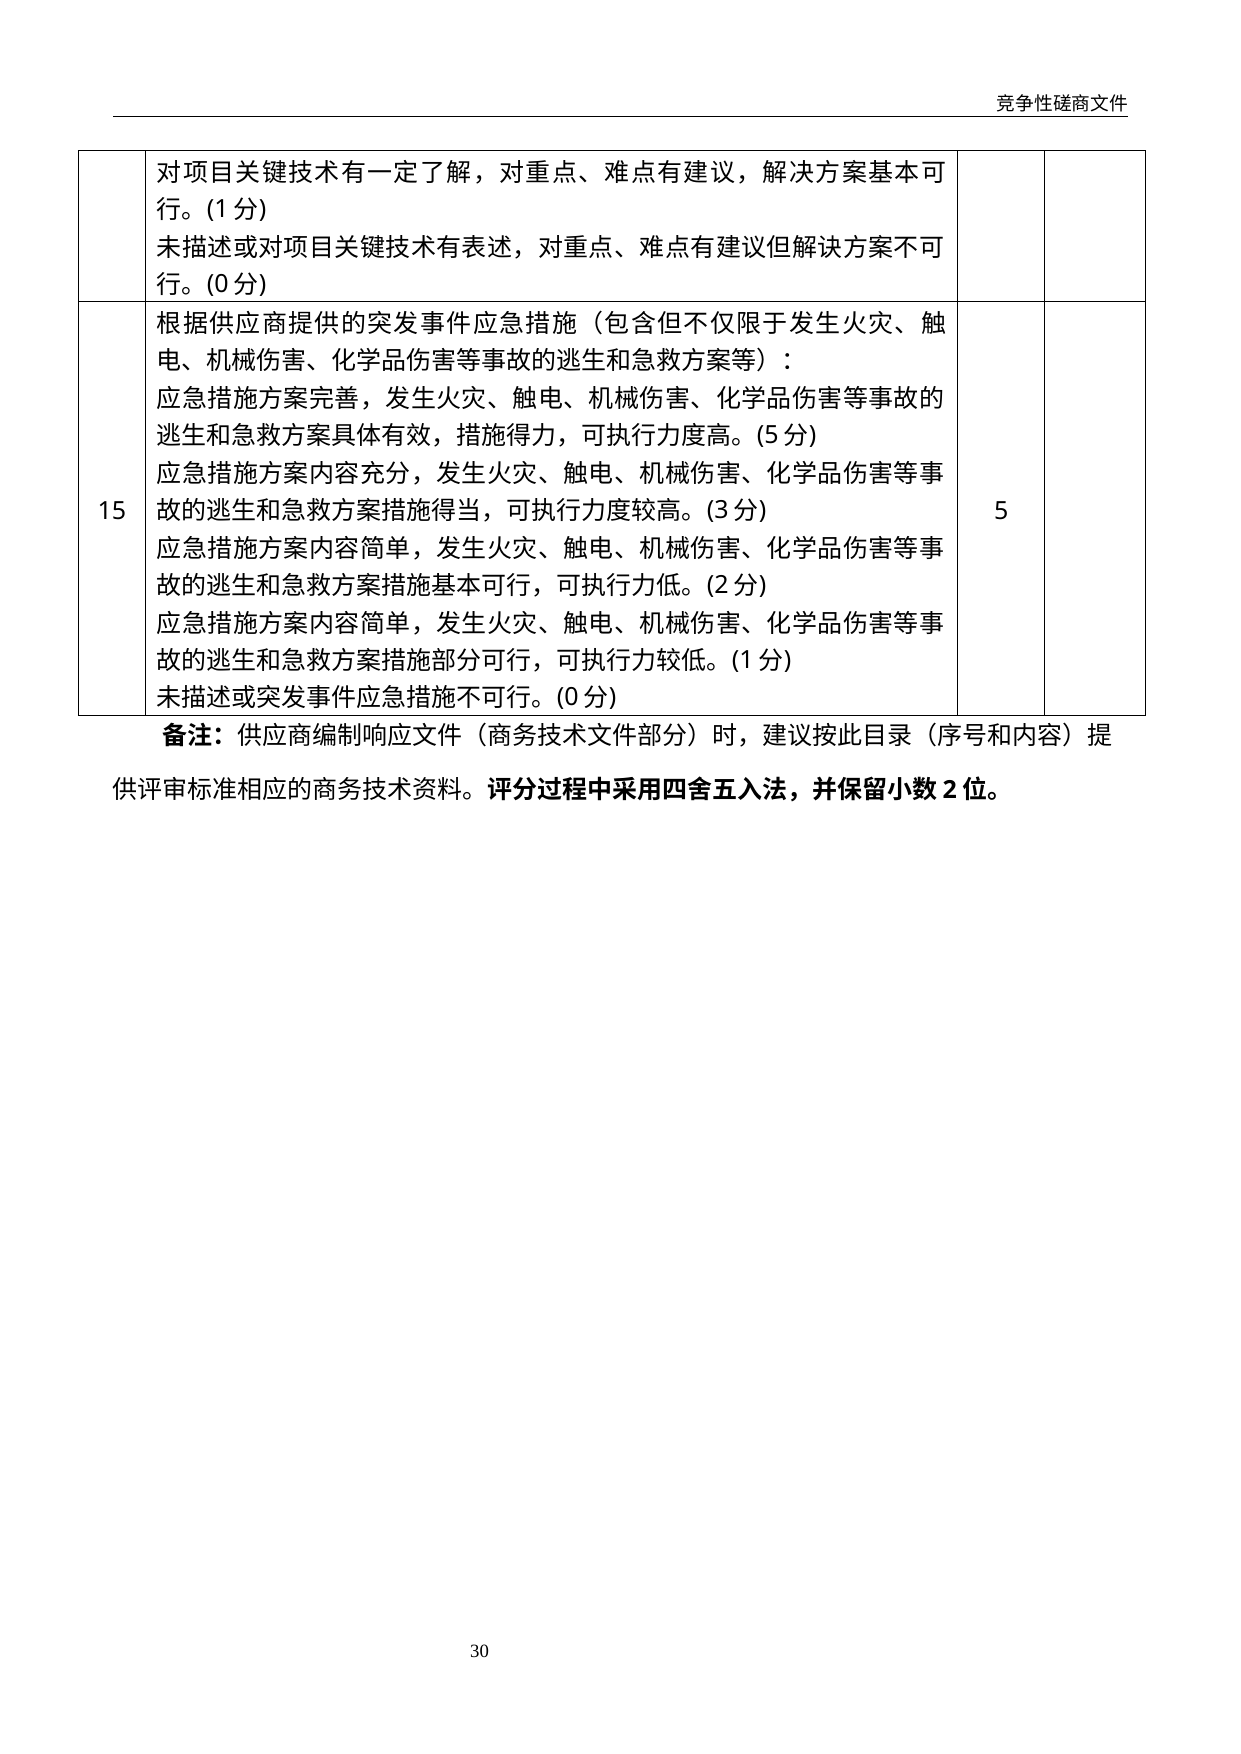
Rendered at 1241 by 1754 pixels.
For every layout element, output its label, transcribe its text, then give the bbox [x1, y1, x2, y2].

table_cell 15 [79, 302, 145, 714]
table_cell [1045, 151, 1145, 301]
table_cell 5 [958, 151, 1044, 301]
text 备注：供应商编制响应文件（商务技术文件部分）时，建议按此目录（序号和内容）提供评审标准相应的商务技术资料。评分过程中采用四舍五入法，并保留小数2位。 [112, 716, 1128, 806]
table_cell 5 [958, 302, 1044, 714]
table_cell 14 [79, 151, 145, 301]
table_cell 根据供应商提供的突发事件应急措施（包含但不仅限于发生火灾、触电、机械伤害、化学品伤害等事故的逃生和急救方案等）： 应急措施方案完善，发生火灾、触电、机械伤害、化学品伤害等事故的逃生和急救方案具体有效，措施得力，可执行力度高。(5分) 应急措施方案内容充分，发生火灾、触电、机械伤害、化学品伤害等事故的逃生和急救方案措施得当，可执行力度较高。(3分) 应急措施方案内容简单，发生火灾、触电、机械伤害、化学品伤害等事故的逃生和急救方案措施基本可行，可执行力低。(2分) 应急措施方案内容简单，发生火灾、触电、机械伤害、化学品伤害等事故的逃生和急救方案措施部分可行，可执行力较低。(1分) 未描述或突发事件应急措施不可行。(0分) [146, 302, 957, 714]
table_cell [1045, 302, 1145, 714]
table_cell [146, 151, 957, 301]
